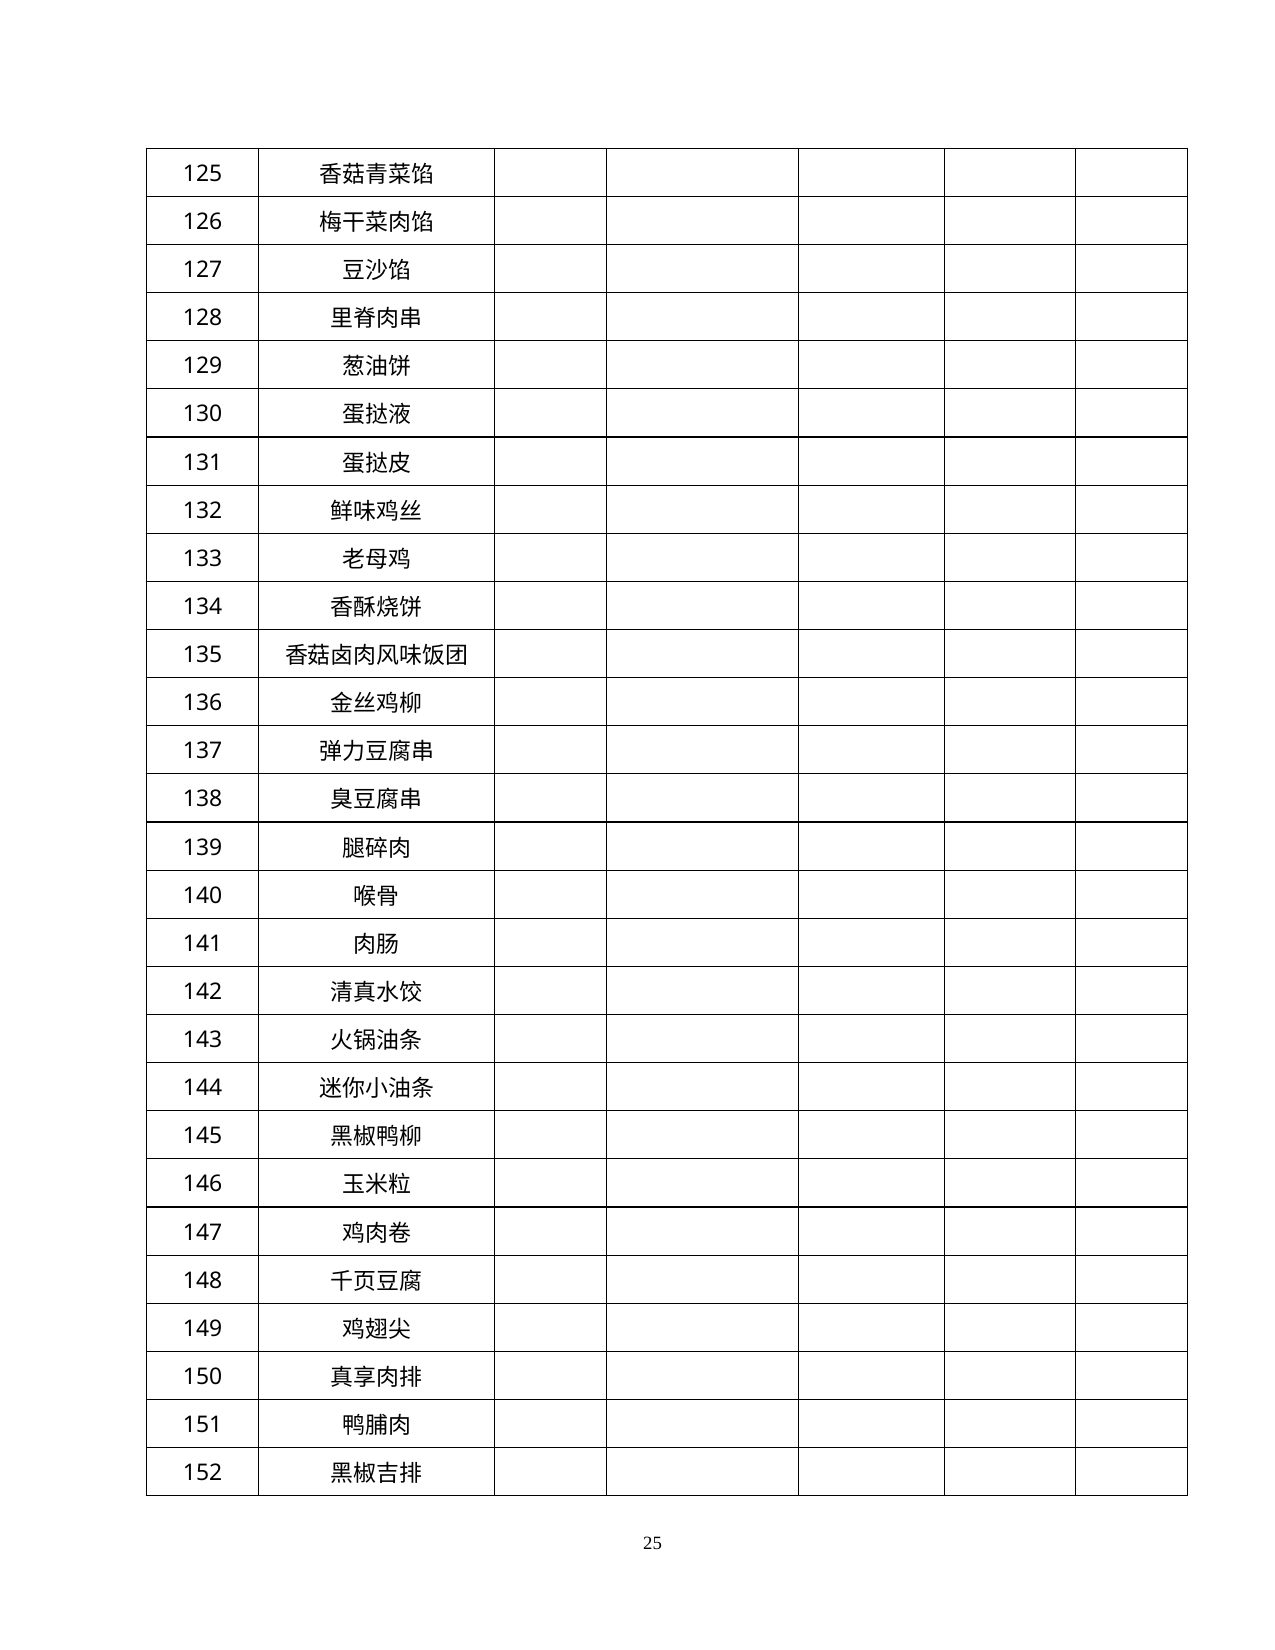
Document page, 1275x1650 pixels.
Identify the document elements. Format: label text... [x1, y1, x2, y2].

table_cell [799, 486, 944, 533]
table_cell 鸡肉卷 [259, 1208, 494, 1254]
table_cell 葱油饼 [259, 341, 494, 388]
table_cell [607, 967, 798, 1014]
table_cell [607, 919, 798, 966]
table_cell 蛋挞皮 [259, 438, 494, 484]
table_cell 132 [147, 486, 258, 533]
table_cell [799, 871, 944, 918]
table_cell [1076, 1256, 1187, 1303]
table_cell [495, 389, 606, 436]
table_cell 145 [147, 1111, 258, 1158]
table_cell [607, 245, 798, 292]
table_cell [1076, 630, 1187, 677]
table_cell 125 [147, 149, 258, 196]
table_cell [799, 1111, 944, 1158]
table_cell [945, 149, 1075, 196]
table_cell [495, 630, 606, 677]
table_cell [1076, 1400, 1187, 1447]
table_cell [495, 1015, 606, 1062]
table_cell [799, 438, 944, 484]
table_cell 148 [147, 1256, 258, 1303]
table_cell 里脊肉串 [259, 293, 494, 340]
table_cell [799, 341, 944, 388]
table_cell 梅干菜肉馅 [259, 197, 494, 244]
table_cell 152 [147, 1448, 258, 1495]
table_cell [1076, 1159, 1187, 1206]
table_cell [799, 1256, 944, 1303]
table_cell 弹力豆腐串 [259, 726, 494, 773]
table_cell [607, 293, 798, 340]
table_cell [945, 197, 1075, 244]
table_cell [495, 823, 606, 869]
table_cell [1076, 389, 1187, 436]
table_cell [799, 197, 944, 244]
table_cell [945, 1352, 1075, 1399]
table_cell [799, 1015, 944, 1062]
table_cell [799, 1159, 944, 1206]
table_cell [799, 149, 944, 196]
table_cell [1076, 1352, 1187, 1399]
table_cell 144 [147, 1063, 258, 1110]
table_cell [495, 1159, 606, 1206]
table_cell 139 [147, 823, 258, 869]
table_cell [945, 967, 1075, 1014]
table_cell [799, 1400, 944, 1447]
table_cell [799, 1448, 944, 1495]
table_cell [1076, 1063, 1187, 1110]
table_cell [945, 1448, 1075, 1495]
table_cell 140 [147, 871, 258, 918]
table_cell [799, 726, 944, 773]
table_cell 肉肠 [259, 919, 494, 966]
table_cell [607, 341, 798, 388]
table_cell [1076, 678, 1187, 725]
table_cell 151 [147, 1400, 258, 1447]
table_cell [945, 774, 1075, 821]
table_cell [607, 871, 798, 918]
table_cell [495, 1256, 606, 1303]
table_cell [607, 1400, 798, 1447]
table_cell [607, 1063, 798, 1110]
table_cell [1076, 1015, 1187, 1062]
table_cell [495, 245, 606, 292]
table_cell [945, 919, 1075, 966]
table_cell [1076, 871, 1187, 918]
table_cell 金丝鸡柳 [259, 678, 494, 725]
table_cell [495, 678, 606, 725]
table_cell 玉米粒 [259, 1159, 494, 1206]
table_cell [1076, 582, 1187, 629]
table_cell [799, 919, 944, 966]
table_cell [607, 726, 798, 773]
table_cell 香菇卤肉风味饭团 [259, 630, 494, 677]
table_cell 141 [147, 919, 258, 966]
table_cell [945, 1111, 1075, 1158]
table_cell 臭豆腐串 [259, 774, 494, 821]
table_cell 黑椒吉排 [259, 1448, 494, 1495]
table_cell [607, 486, 798, 533]
table_cell [495, 197, 606, 244]
table_cell [799, 1063, 944, 1110]
table_cell [495, 1400, 606, 1447]
table_cell [1076, 1304, 1187, 1351]
table_cell [607, 197, 798, 244]
table_cell [945, 678, 1075, 725]
table_cell 138 [147, 774, 258, 821]
table_cell 老母鸡 [259, 534, 494, 581]
table_cell [607, 534, 798, 581]
table_cell [607, 1159, 798, 1206]
table_cell [607, 774, 798, 821]
table_cell [945, 630, 1075, 677]
table_cell [945, 389, 1075, 436]
table_cell 黑椒鸭柳 [259, 1111, 494, 1158]
table_cell 133 [147, 534, 258, 581]
table_cell 千页豆腐 [259, 1256, 494, 1303]
table_cell [799, 774, 944, 821]
table_cell [945, 438, 1075, 484]
table_cell [607, 1352, 798, 1399]
table_cell 149 [147, 1304, 258, 1351]
table_cell [945, 1208, 1075, 1254]
table_cell 131 [147, 438, 258, 484]
table_cell [945, 1256, 1075, 1303]
table_cell 135 [147, 630, 258, 677]
table_cell [607, 149, 798, 196]
table_cell [607, 1111, 798, 1158]
table_cell [799, 678, 944, 725]
table_cell [1076, 438, 1187, 484]
table_cell [799, 245, 944, 292]
table_cell [945, 534, 1075, 581]
table_cell 150 [147, 1352, 258, 1399]
table_cell [945, 1400, 1075, 1447]
table_cell [495, 871, 606, 918]
table_cell [1076, 197, 1187, 244]
table_cell [495, 1063, 606, 1110]
table_cell [495, 1208, 606, 1254]
table_cell [799, 823, 944, 869]
table_cell [495, 1448, 606, 1495]
table_cell 香酥烧饼 [259, 582, 494, 629]
table_cell 142 [147, 967, 258, 1014]
table_cell 147 [147, 1208, 258, 1254]
table_cell [607, 678, 798, 725]
table_cell [1076, 534, 1187, 581]
table_cell 130 [147, 389, 258, 436]
table_cell [495, 1304, 606, 1351]
table_cell 146 [147, 1159, 258, 1206]
table_cell [607, 1448, 798, 1495]
table_cell [799, 389, 944, 436]
table_cell [495, 486, 606, 533]
table_cell [495, 1352, 606, 1399]
table_cell [945, 1304, 1075, 1351]
table_cell 126 [147, 197, 258, 244]
table_cell [495, 1111, 606, 1158]
table_cell [1076, 1448, 1187, 1495]
table_cell [1076, 919, 1187, 966]
table_cell [799, 582, 944, 629]
table_cell 清真水饺 [259, 967, 494, 1014]
table_cell [607, 438, 798, 484]
table_cell [799, 630, 944, 677]
table_cell [607, 582, 798, 629]
table_cell [607, 389, 798, 436]
table_cell [607, 823, 798, 869]
table_cell 鲜味鸡丝 [259, 486, 494, 533]
table_cell [945, 582, 1075, 629]
table_cell [607, 1208, 798, 1254]
table_cell [1076, 1208, 1187, 1254]
table_cell [945, 486, 1075, 533]
table_cell [607, 1304, 798, 1351]
table_cell 鸡翅尖 [259, 1304, 494, 1351]
table_cell 豆沙馅 [259, 245, 494, 292]
table_cell [607, 1256, 798, 1303]
table_cell [945, 726, 1075, 773]
table_cell [1076, 823, 1187, 869]
table_cell [799, 1304, 944, 1351]
table_cell [495, 341, 606, 388]
table_cell 鸭脯肉 [259, 1400, 494, 1447]
table_cell 腿碎肉 [259, 823, 494, 869]
table_cell 127 [147, 245, 258, 292]
table_cell [495, 919, 606, 966]
table_cell [1076, 967, 1187, 1014]
table_cell [945, 293, 1075, 340]
table_cell [1076, 149, 1187, 196]
table_cell [1076, 245, 1187, 292]
table_cell 香菇青菜馅 [259, 149, 494, 196]
table_cell [945, 871, 1075, 918]
table_cell [945, 341, 1075, 388]
table_cell 喉骨 [259, 871, 494, 918]
table_cell [945, 1063, 1075, 1110]
table_cell 真享肉排 [259, 1352, 494, 1399]
table_cell [495, 438, 606, 484]
table_cell [1076, 341, 1187, 388]
table_cell [1076, 774, 1187, 821]
table_cell 136 [147, 678, 258, 725]
table_cell [1076, 1111, 1187, 1158]
table_cell [799, 967, 944, 1014]
table_cell [945, 245, 1075, 292]
table_cell 137 [147, 726, 258, 773]
table_cell 143 [147, 1015, 258, 1062]
table_cell [799, 293, 944, 340]
table_cell [495, 726, 606, 773]
table_cell [495, 774, 606, 821]
table_cell [799, 1208, 944, 1254]
table_cell 迷你小油条 [259, 1063, 494, 1110]
table_cell [607, 630, 798, 677]
table_cell [945, 1015, 1075, 1062]
table_cell 129 [147, 341, 258, 388]
table_cell 128 [147, 293, 258, 340]
table_cell [495, 967, 606, 1014]
table_cell [495, 582, 606, 629]
table_cell 134 [147, 582, 258, 629]
table_cell [495, 534, 606, 581]
table_cell [945, 1159, 1075, 1206]
table_cell [1076, 486, 1187, 533]
table_cell [799, 534, 944, 581]
table_cell 火锅油条 [259, 1015, 494, 1062]
table_cell [607, 1015, 798, 1062]
table_cell [1076, 293, 1187, 340]
table_cell 蛋挞液 [259, 389, 494, 436]
table_cell [495, 293, 606, 340]
table_cell [495, 149, 606, 196]
table_cell [945, 823, 1075, 869]
table_cell [1076, 726, 1187, 773]
table_cell [799, 1352, 944, 1399]
